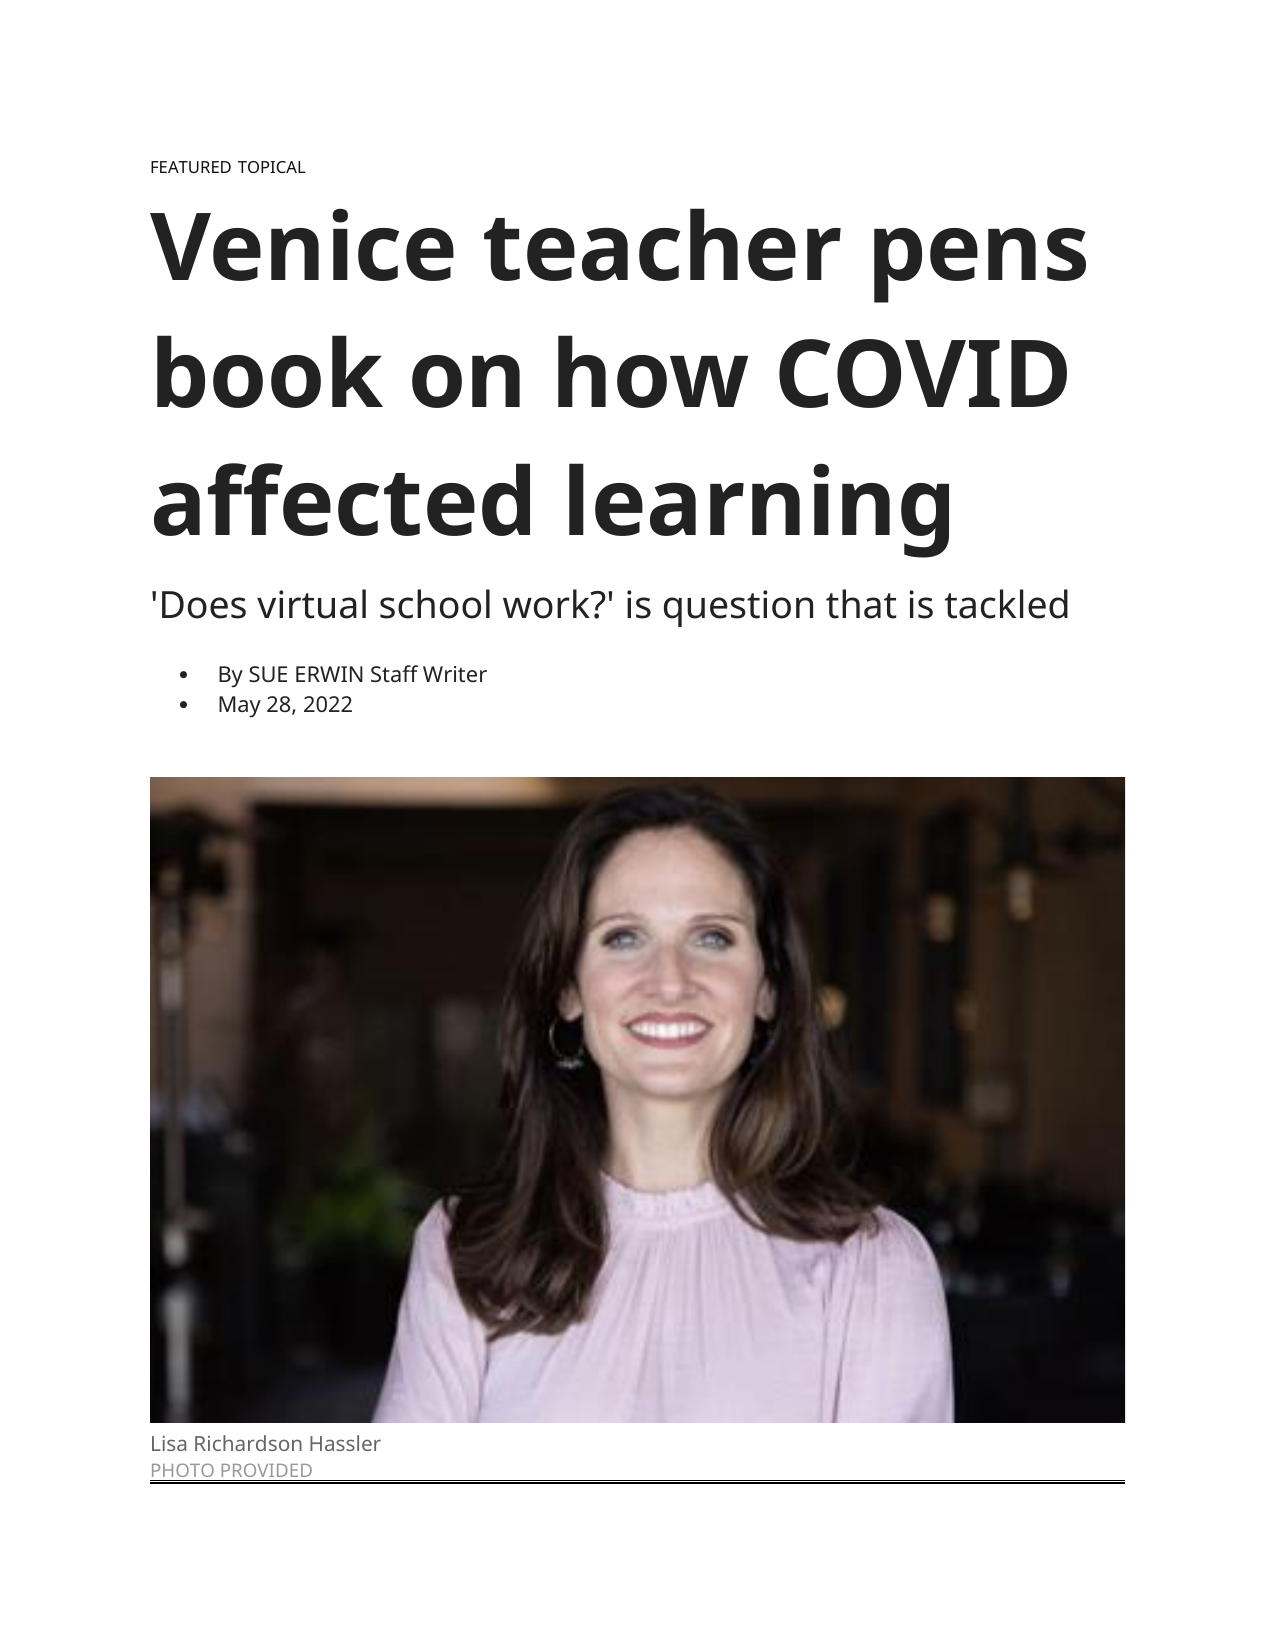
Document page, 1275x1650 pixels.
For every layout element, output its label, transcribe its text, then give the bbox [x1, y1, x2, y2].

text PHOTO PROVIDED [150, 1458, 1125, 1480]
text Venice teacher pens book on how COVID affected learning [150, 180, 1125, 563]
list May 28, 2022 [180, 688, 1125, 718]
text 'Does virtual school work?' is question that is tackled [150, 578, 1125, 629]
list By SUE ERWIN Staff Writer [180, 659, 1125, 688]
text Lisa Richardson Hassler [150, 1423, 1125, 1458]
text FEATURED TOPICAL [150, 150, 1125, 180]
picture [150, 777, 1125, 1423]
